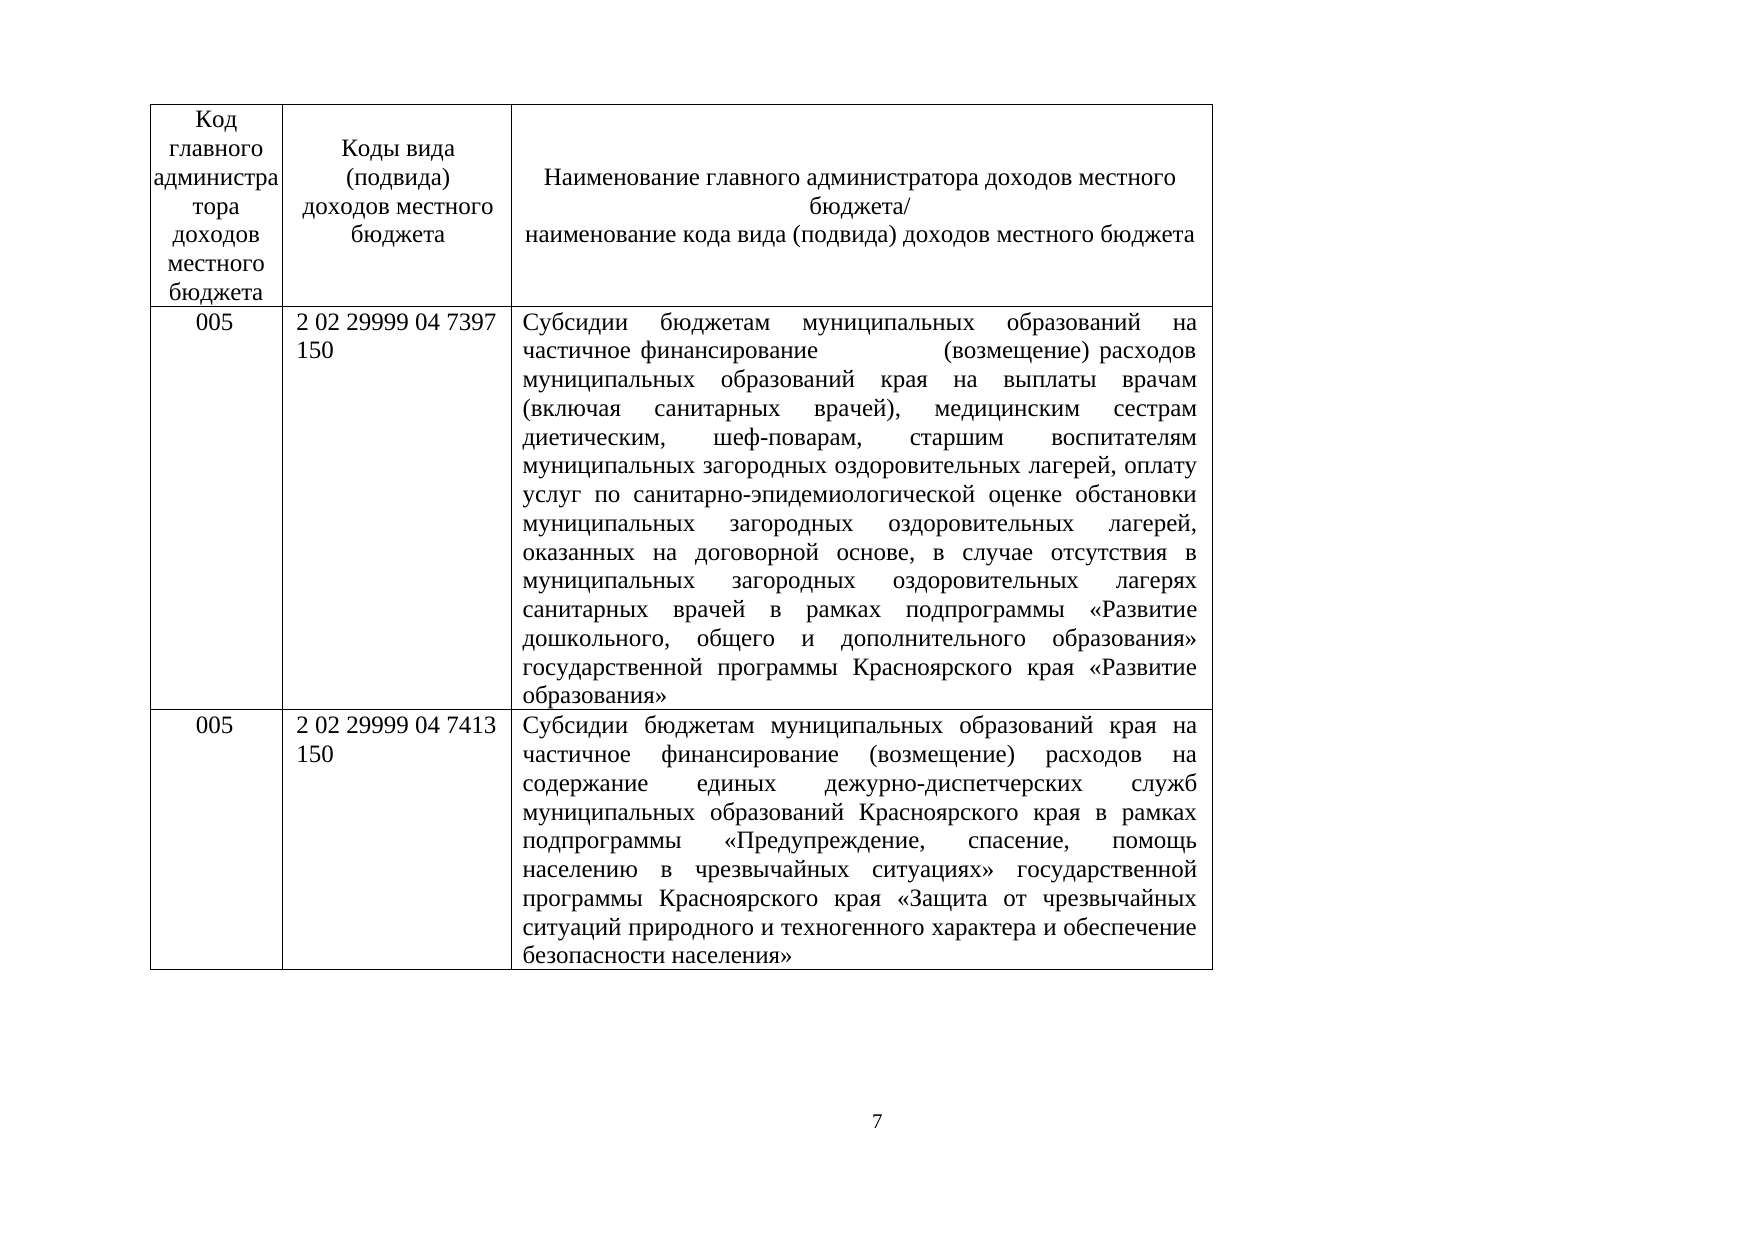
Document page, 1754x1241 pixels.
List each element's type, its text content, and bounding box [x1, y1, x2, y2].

table_cell 005 [151, 307, 282, 709]
table_cell 2 02 29999 04 7397 150 [283, 307, 511, 709]
table_cell Субсидии бюджетам муниципальных образований края на частичное финансирование (возмещение) расходов на содержание единых дежурно-диспетчерских служб муниципальных образований Красноярского края в рамках подпрограммы «Предупреждение, спасение, помощь населению в чрезвычайных ситуациях» государственной программы Красноярского края «Защита от чрезвычайных ситуаций природного и техногенного характера и обеспечение безопасности населения» [512, 710, 1212, 969]
table_cell Субсидии бюджетам муниципальных образований на частичное финансирование (возмещение) расходов муниципальных образований края на выплаты врачам (включая санитарных врачей), медицинским сестрам диетическим, шеф-поварам, старшим воспитателям муниципальных загородных оздоровительных лагерей, оплату услуг по санитарно-эпидемиологической оценке обстановки муниципальных загородных оздоровительных лагерей, оказанных на договорной основе, в случае отсутствия в муниципальных загородных оздоровительных лагерях санитарных врачей в рамках подпрограммы «Развитие дошкольного, общего и дополнительного образования» государственной программы Красноярского края «Развитие образования» [512, 307, 1212, 709]
table_cell 2 02 29999 04 7413 150 [283, 710, 511, 969]
table_header Код главного администратора доходов местного бюджета [151, 105, 282, 306]
table_header Наименование главного администратора доходов местного бюджета/ наименование кода вида (подвида) доходов местного бюджета [512, 105, 1212, 306]
table_cell 005 [151, 710, 282, 969]
table_header Коды вида (подвида) доходов местного бюджета [283, 105, 511, 306]
